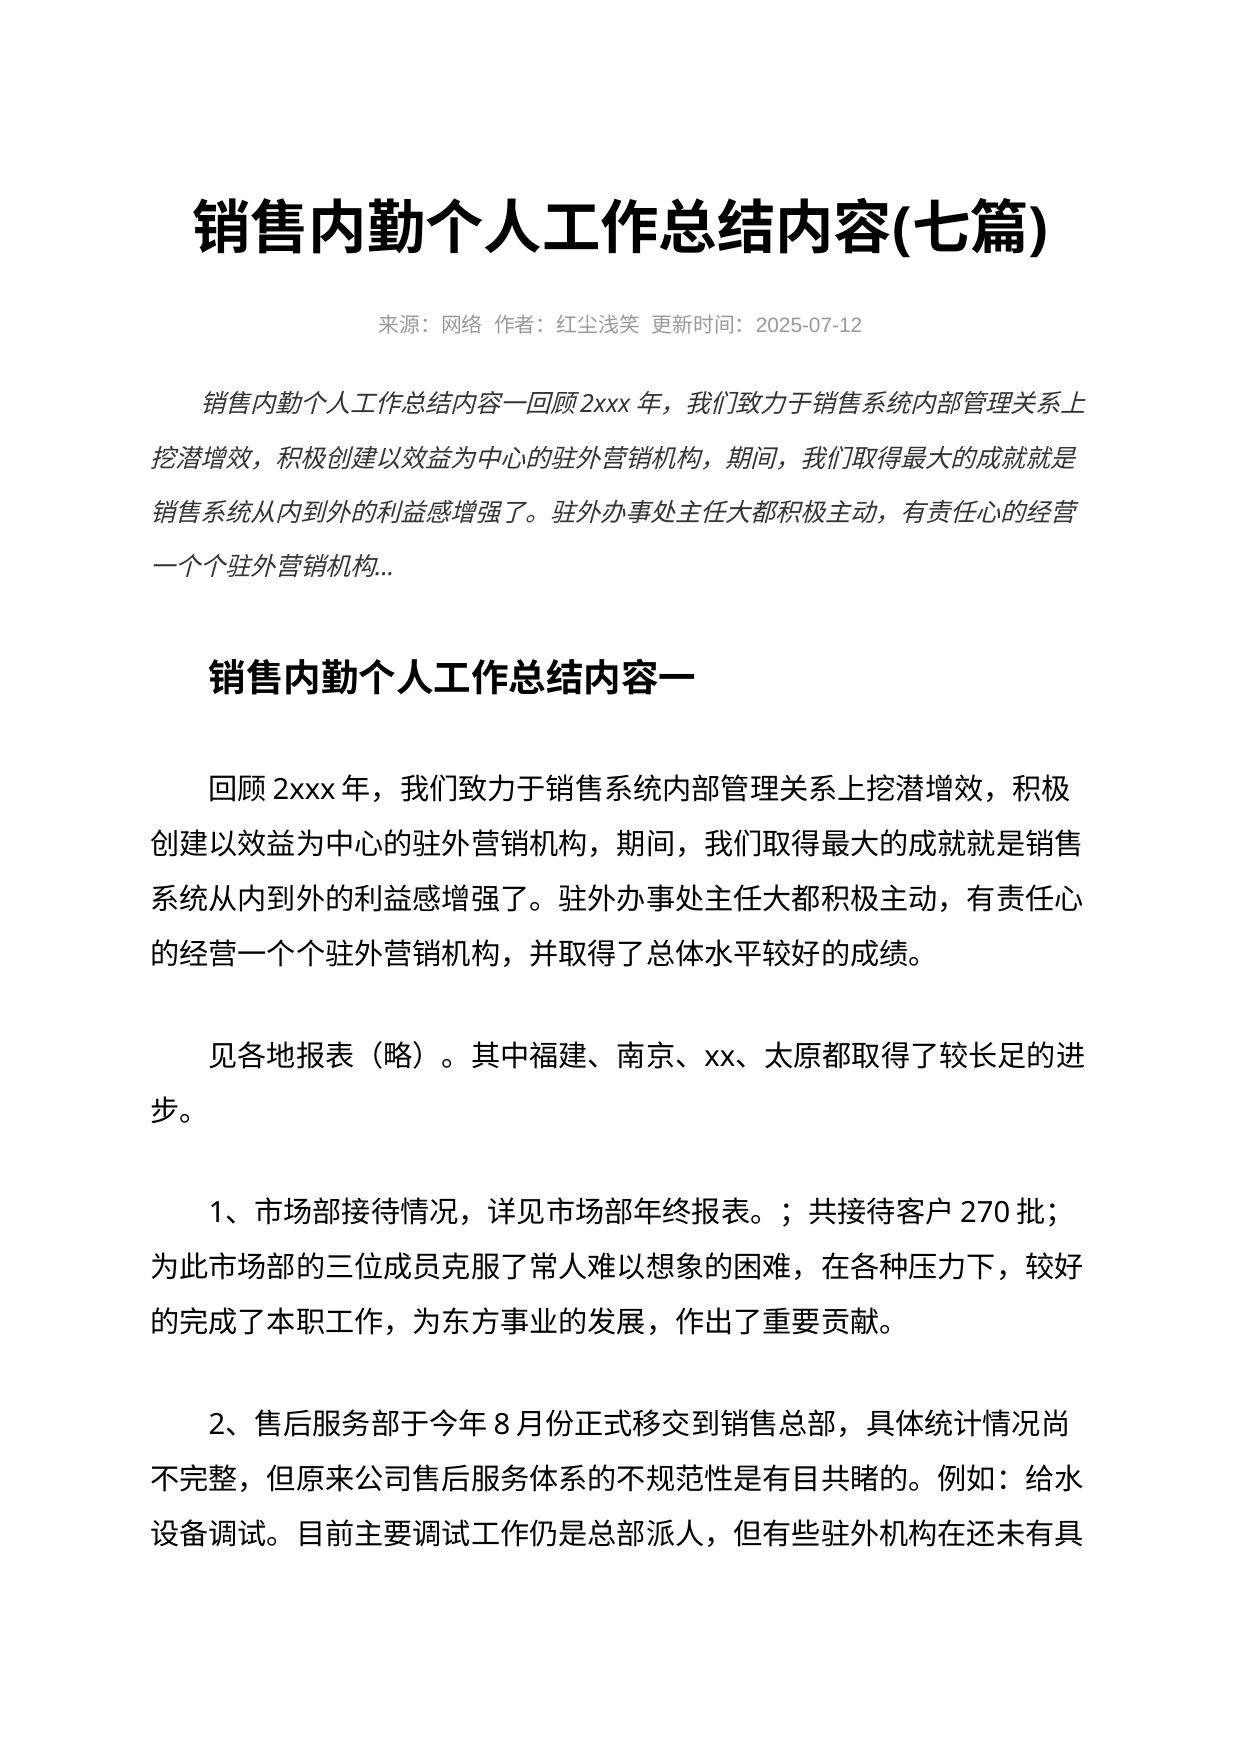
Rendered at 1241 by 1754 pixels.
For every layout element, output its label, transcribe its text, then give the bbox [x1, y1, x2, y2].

text 销售内勤个人工作总结内容一 [150, 648, 1090, 702]
text 销售内勤个人工作总结内容一回顾2xxx年，我们致力于销售系统内部管理关系上挖潜增效，积极创建以效益为中心的驻外营销机构，期间，我们取得最大的成就就是销售系统从内到外的利益感增强了。驻外办事处主任大都积极主动，有责任心的经营一个个驻外营销机构... [150, 384, 1090, 583]
text 回顾2xxx年，我们致力于销售系统内部管理关系上挖潜增效，积极创建以效益为中心的驻外营销机构，期间，我们取得最大的成就就是销售系统从内到外的利益感增强了。驻外办事处主任大都积极主动，有责任心的经营一个个驻外营销机构，并取得了总体水平较好的成绩。 [150, 766, 1090, 973]
text 来源：网络 作者：红尘浅笑 更新时间：2025-07-12 [150, 313, 1090, 337]
text 1、市场部接待情况，详见市场部年终报表。；共接待客户270批；为此市场部的三位成员克服了常人难以想象的困难，在各种压力下，较好的完成了本职工作，为东方事业的发展，作出了重要贡献。 [150, 1189, 1090, 1341]
subtitle 销售内勤个人工作总结内容(七篇) [150, 181, 1090, 266]
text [150, 1401, 1090, 1553]
text 见各地报表（略）。其中福建、南京、xx、太原都取得了较长足的进步。 [150, 1032, 1090, 1129]
